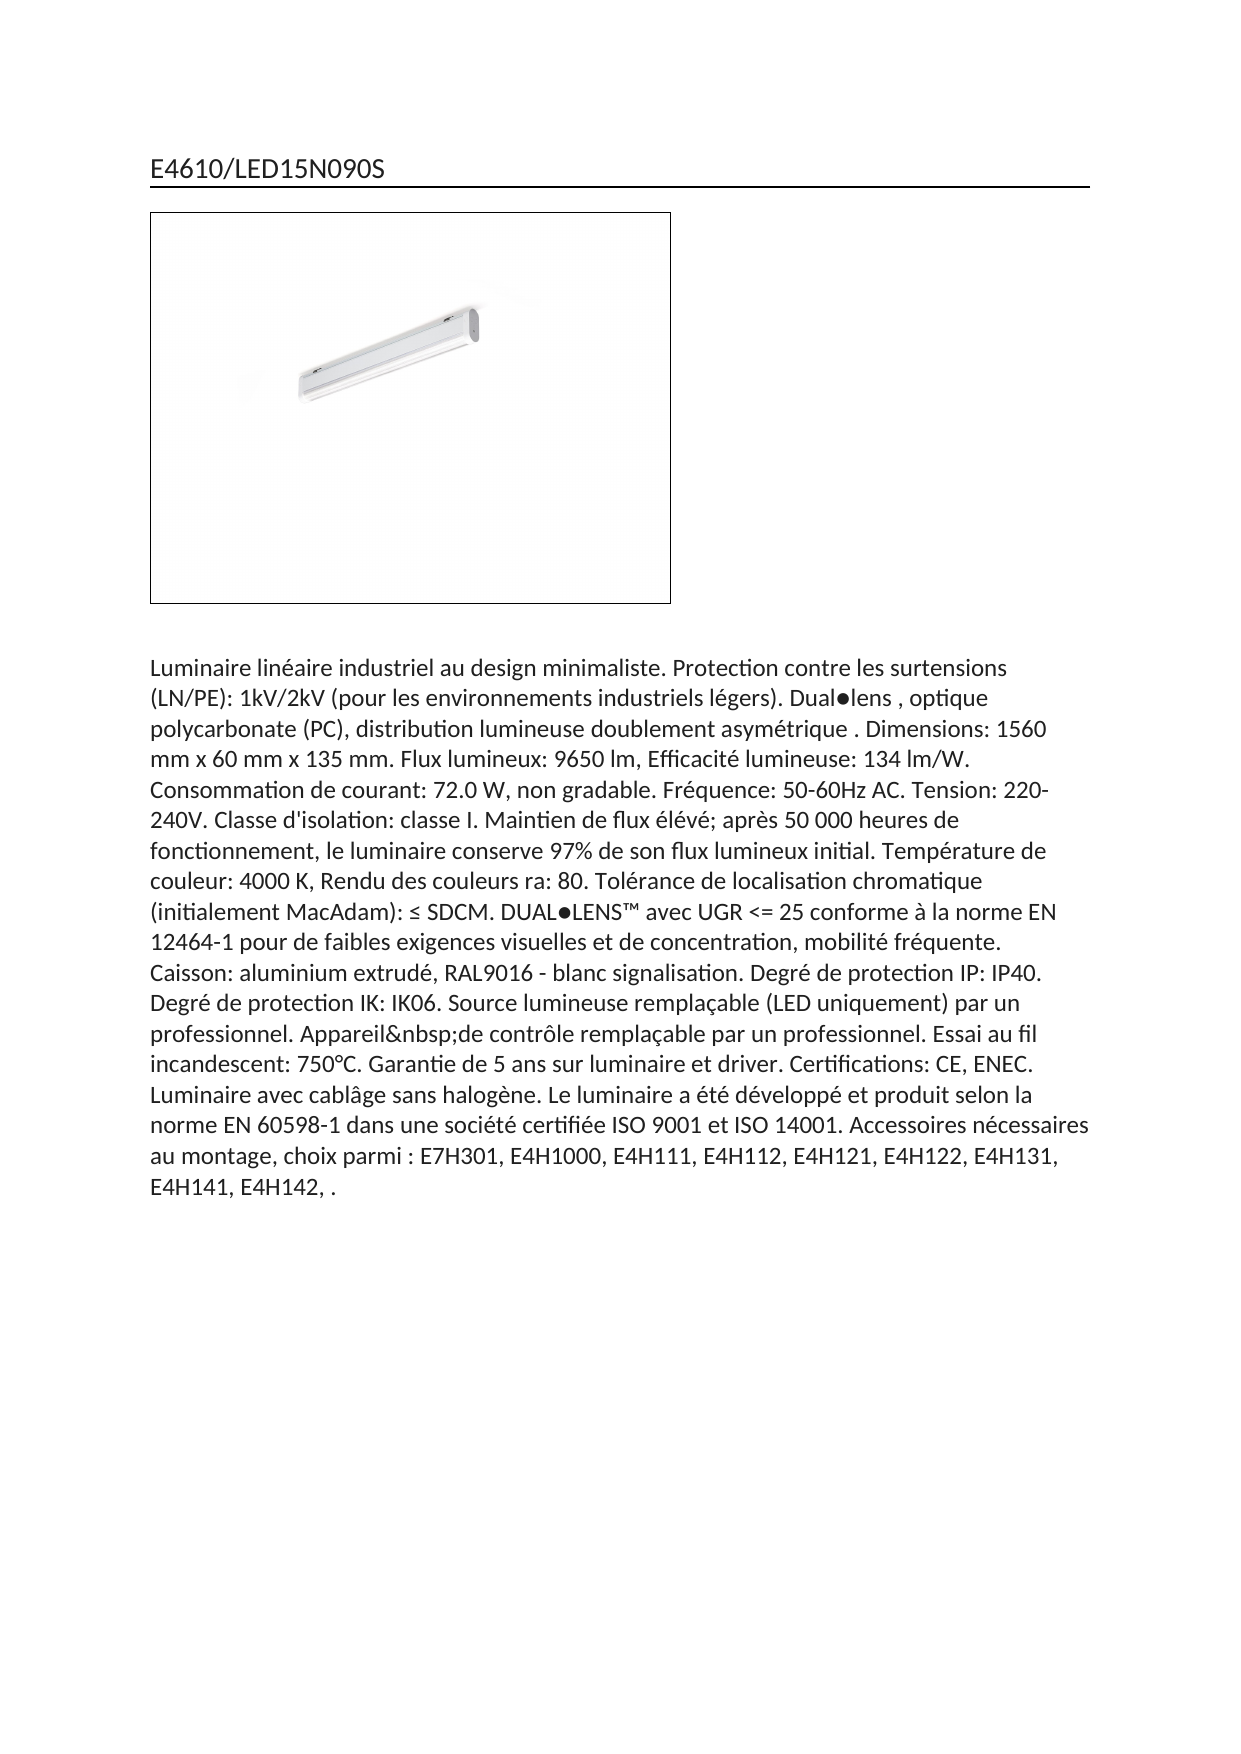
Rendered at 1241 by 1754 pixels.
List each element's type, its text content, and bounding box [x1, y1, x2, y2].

text Luminaire linéaire industriel au design minimaliste. Protection contre les surtensions (LN/PE): 1kV/2kV (pour les environnements industriels légers). Dual●lens , optique polycarbonate (PC), distribution lumineuse doublement asymétrique . Dimensions: 1560 mm x 60 mm x 135 mm. Flux lumineux: 9650 lm, Efficacité lumineuse: 134 lm/W. Consommation de courant: 72.0 W, non gradable. Fréquence: 50-60Hz AC. Tension: 220-240V. Classe d'isolation: classe I. Maintien de flux élévé; après 50 000 heures de fonctionnement, le luminaire conserve 97% de son flux lumineux initial. Température de couleur: 4000 K, Rendu des couleurs ra: 80. Tolérance de localisation chromatique (initialement MacAdam): ≤ SDCM. DUAL●LENS™ avec UGR <= 25 conforme à la norme EN 12464-1 pour de faibles exigences visuelles et de concentration, mobilité fréquente. Caisson: aluminium extrudé, RAL9016 - blanc signalisation. Degré de protection IP: IP40. Degré de protection IK: IK06. Source lumineuse remplaçable (LED uniquement) par un professionnel. Appareil&nbsp;de contrôle remplaçable par un professionnel. Essai au fil incandescent: 750°C. Garantie de 5 ans sur luminaire et driver. Certifications: CE, ENEC. Luminaire avec cablâge sans halogène. Le luminaire a été développé et produit selon la norme EN 60598-1 dans une société certifiée ISO 9001 et ISO 14001. Accessoires nécessaires au montage, choix parmi : E7H301, E4H1000, E4H111, E4H112, E4H121, E4H122, E4H131, E4H141, E4H142, . [150, 652, 1090, 1201]
picture [151, 213, 670, 603]
text E4610/LED15N090S [150, 150, 1090, 186]
